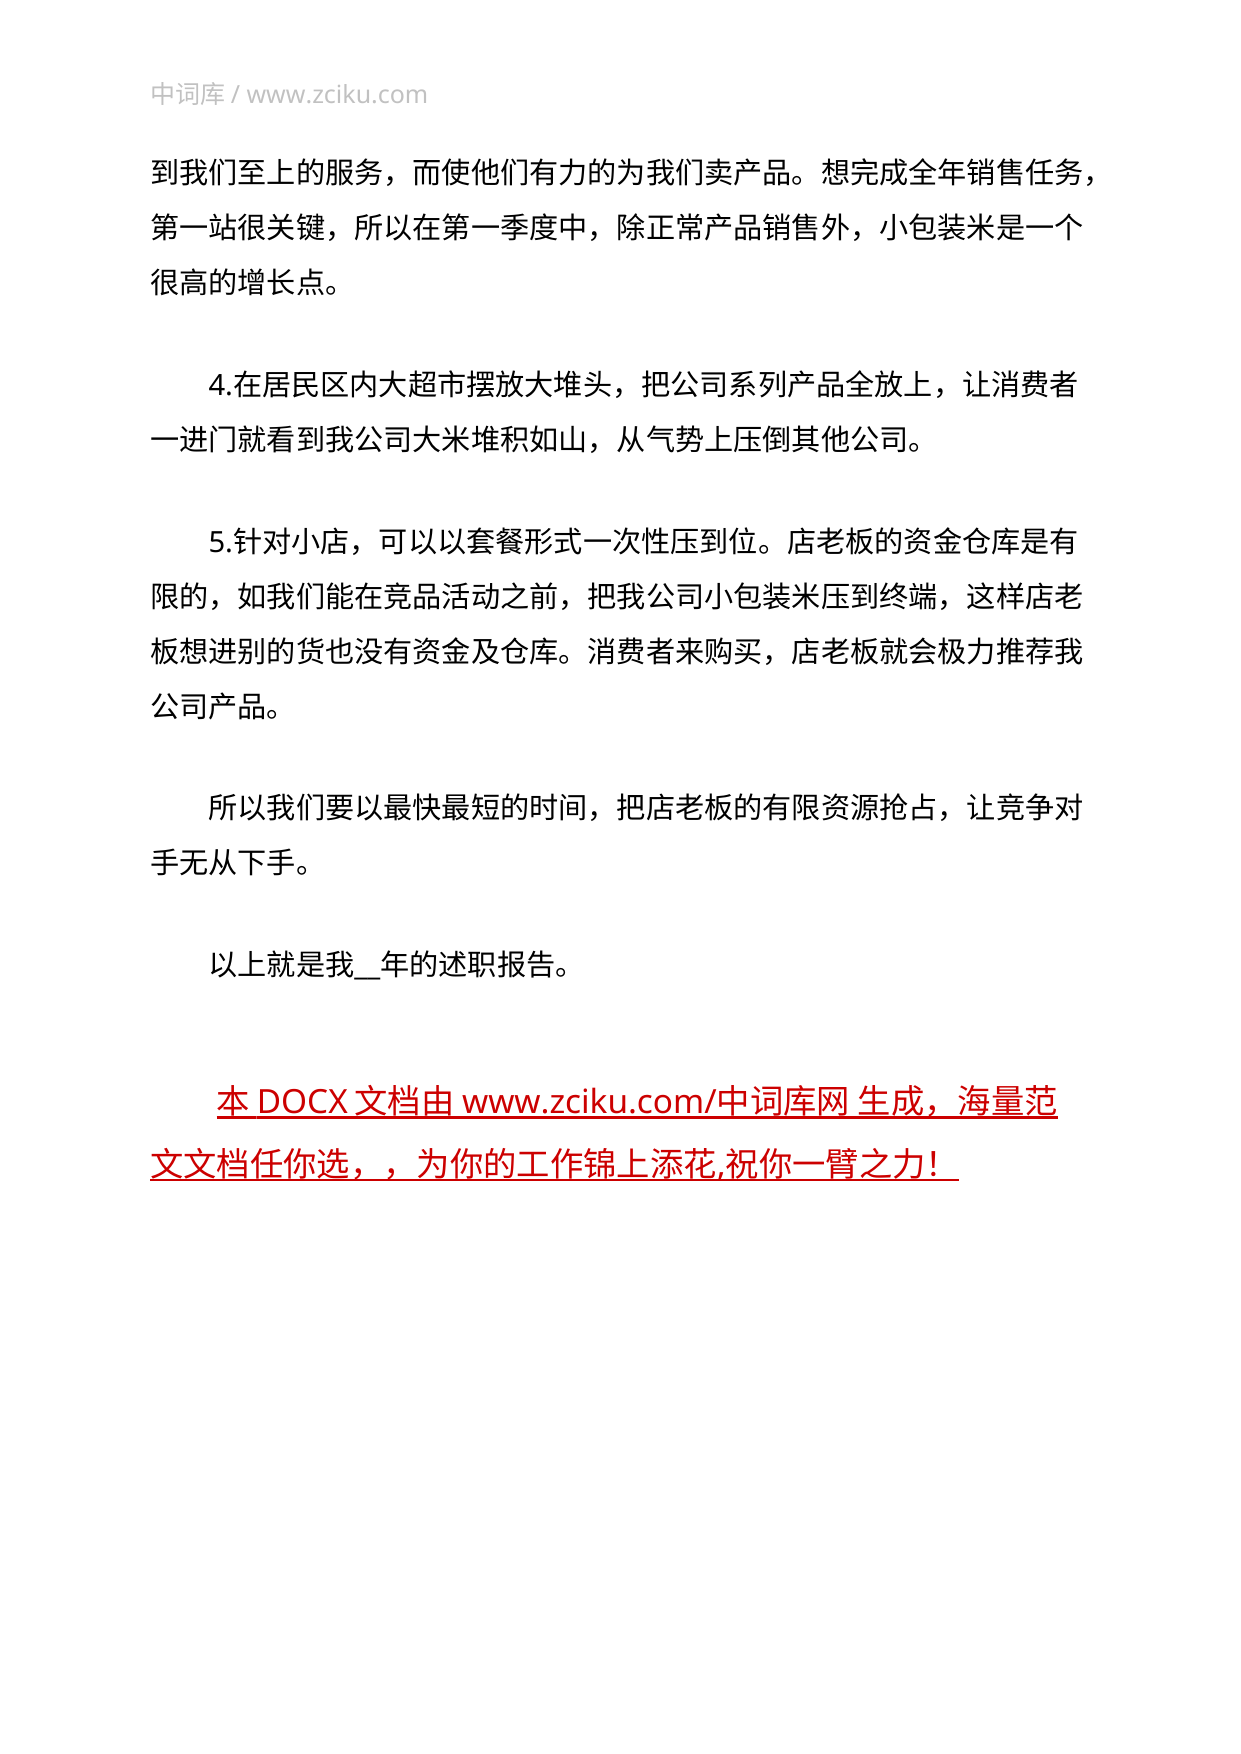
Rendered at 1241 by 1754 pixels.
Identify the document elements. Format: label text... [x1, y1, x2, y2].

text 5.针对小店，可以以套餐形式一次性压到位。店老板的资金仓库是有限的，如我们能在竞品活动之前，把我公司小包装米压到终端，这样店老板想进别的货也没有资金及仓库。消费者来购买，店老板就会极力推荐我公司产品。 [150, 518, 1090, 725]
text 4.在居民区内大超市摆放大堆头，把公司系列产品全放上，让消费者一进门就看到我公司大米堆积如山，从气势上压倒其他公司。 [150, 362, 1090, 459]
text 本DOCX文档由 www.zciku.com/中词库网 生成，海量范文文档任你选，，为你的工作锦上添花,祝你一臂之力！ [150, 1075, 1090, 1186]
text 以上就是我__年的述职报告。 [150, 942, 1090, 984]
text 所以我们要以最快最短的时间，把店老板的有限资源抢占，让竞争对手无从下手。 [150, 785, 1090, 882]
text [150, 150, 1090, 302]
